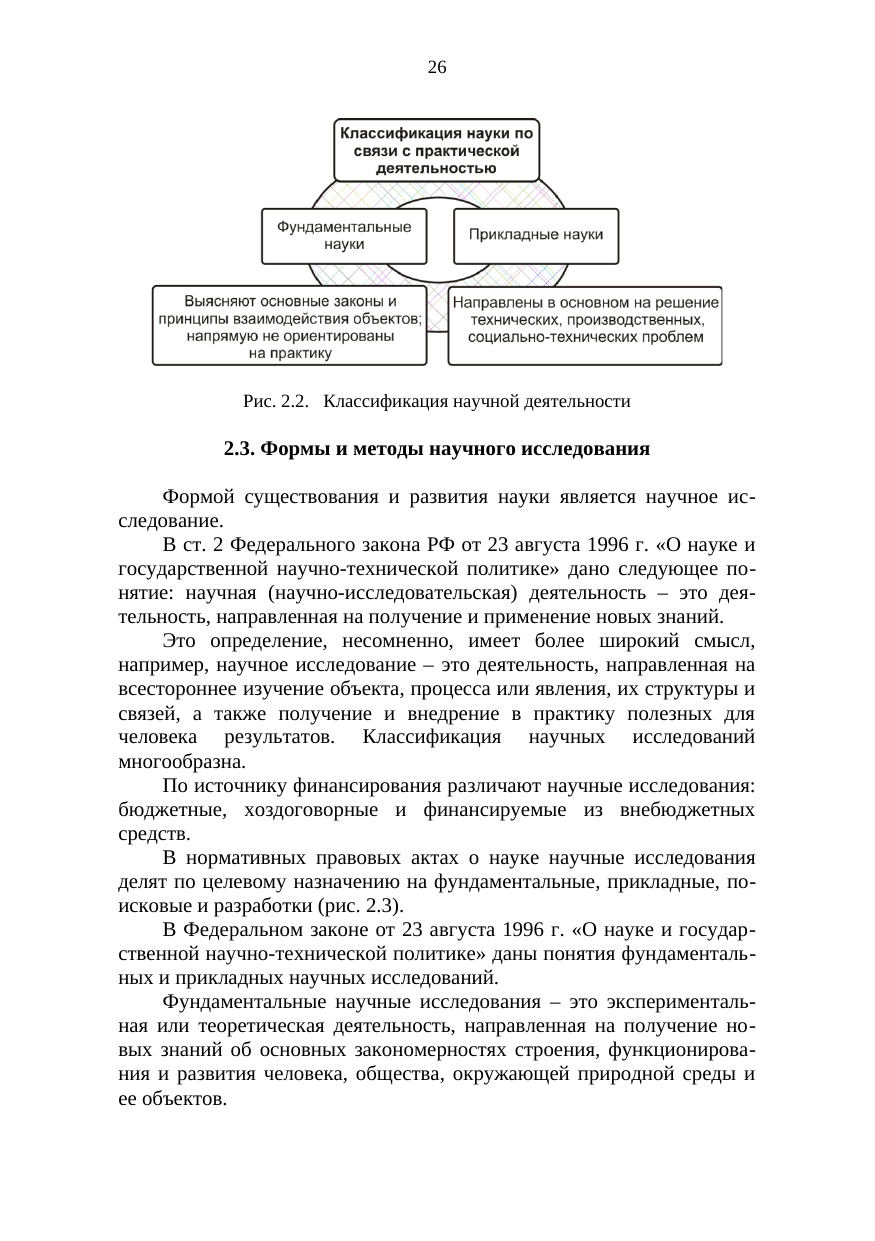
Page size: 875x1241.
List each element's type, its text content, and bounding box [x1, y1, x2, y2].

picture [151, 118, 723, 366]
text 2.3. Формы и методы научного исследования [118, 436, 756, 460]
text Это определение, несомненно, имеет более широкий смысл, например, научное исследование – это деятельность, направленная на всестороннее изучение объекта, процесса или явления, их структуры и связей, а также получение и внедрение в практику полезных для человека результатов. Классификация научных исследований многообразна. [118, 628, 756, 773]
text В Федеральном законе от 23 августа 1996 г. «О науке и государственной научно-технической политике» даны понятия фундаментальных и прикладных научных исследований. [118, 917, 756, 989]
text Рис. 2.2. Классификация научной деятельности [118, 390, 756, 412]
text По источнику финансирования различают научные исследования: бюджетные, хоздоговорные и финансируемые из внебюджетных средств. [118, 773, 756, 845]
text В ст. 2 Федерального закона РФ от 23 августа 1996 г. «О науке и государственной научно-технической политике» дано следующее понятие: научная (научно-исследовательская) деятельность – это деятельность, направленная на получение и применение новых знаний. [118, 532, 756, 628]
text Формой существования и развития науки является научное исследование. [118, 484, 756, 532]
text Фундаментальные научные исследования – это экспериментальная или теоретическая деятельность, направленная на получение новых знаний об основных закономерностях строения, функционирования и развития человека, общества, окружающей природной среды и ее объектов. [118, 989, 756, 1109]
text В нормативных правовых актах о науке научные исследования делят по целевому назначению на фундаментальные, прикладные, поисковые и разработки (рис. 2.3). [118, 845, 756, 917]
